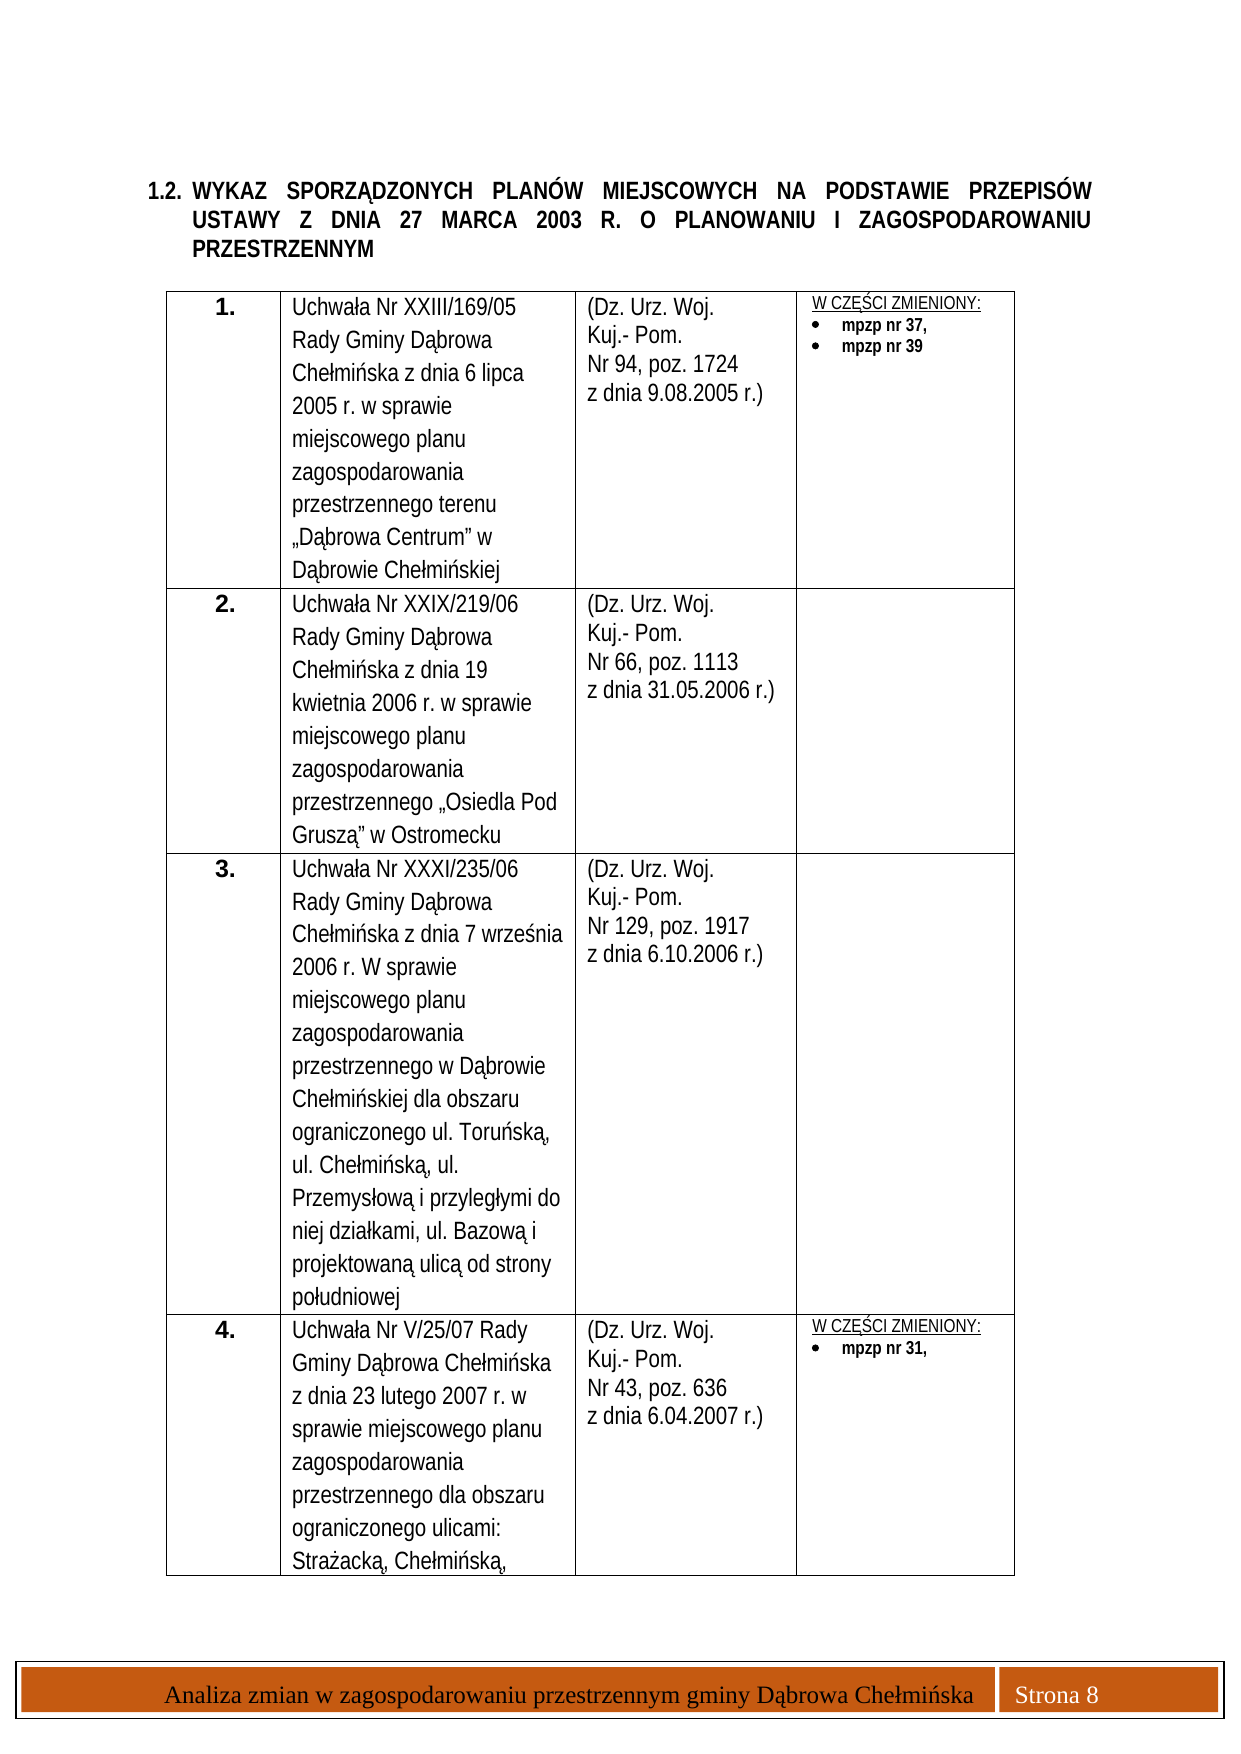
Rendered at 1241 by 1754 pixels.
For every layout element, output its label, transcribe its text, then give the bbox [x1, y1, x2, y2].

table_cell [167, 1315, 280, 1574]
table_cell Uchwała Nr XXXI/235/06 Rady Gminy Dąbrowa Chełmińska z dnia 7 września 2006 r. W sprawie miejscowego planu zagospodarowania przestrzennego w Dąbrowie Chełmińskiej dla obszaru ograniczonego ul. Toruńską, ul. Chełmińską, ul. Przemysłową i przyległymi do niej działkami, ul. Bazową i projektowaną ulicą od strony południowej [281, 854, 575, 1314]
table_header (Dz. Urz. Woj. Kuj.- Pom. Nr 94, poz. 1724 z dnia 9.08.2005 r.) [576, 292, 796, 588]
table_cell Uchwała Nr XXIX/219/06 Rady Gminy Dąbrowa Chełmińska z dnia 19 kwietnia 2006 r. w sprawie miejscowego planu zagospodarowania przestrzennego „Osiedla Pod Gruszą” w Ostromecku [281, 589, 575, 852]
table_cell [167, 589, 280, 852]
table_header Uchwała Nr XXIII/169/05 Rady Gminy Dąbrowa Chełmińska z dnia 6 lipca 2005 r. w sprawie miejscowego planu zagospodarowania przestrzennego terenu „Dąbrowa Centrum” w Dąbrowie Chełmińskiej [281, 292, 575, 588]
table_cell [576, 1315, 796, 1574]
table_cell [797, 854, 1014, 1314]
table_header W CZĘŚCI ZMIENIONY: mpzp nr 37, mpzp nr 39 [797, 292, 1014, 588]
table_cell (Dz. Urz. Woj. Kuj.- Pom. Nr 66, poz. 1113 z dnia 31.05.2006 r.) [576, 589, 796, 852]
table_cell [167, 854, 280, 1314]
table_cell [281, 1315, 575, 1574]
table_cell [797, 589, 1014, 852]
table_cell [797, 1315, 1014, 1574]
list WYKAZ SPORZĄDZONYCH PLANÓW MIEJSCOWYCH NA PODSTAWIE PRZEPISÓW USTAWY Z DNIA 27 MARCA 2003 R. O PLANOWANIU I ZAGOSPODAROWANIU PRZESTRZENNYM [148, 176, 1093, 262]
table_header [167, 292, 280, 588]
table_cell (Dz. Urz. Woj. Kuj.- Pom. Nr 129, poz. 1917 z dnia 6.10.2006 r.) [576, 854, 796, 1314]
